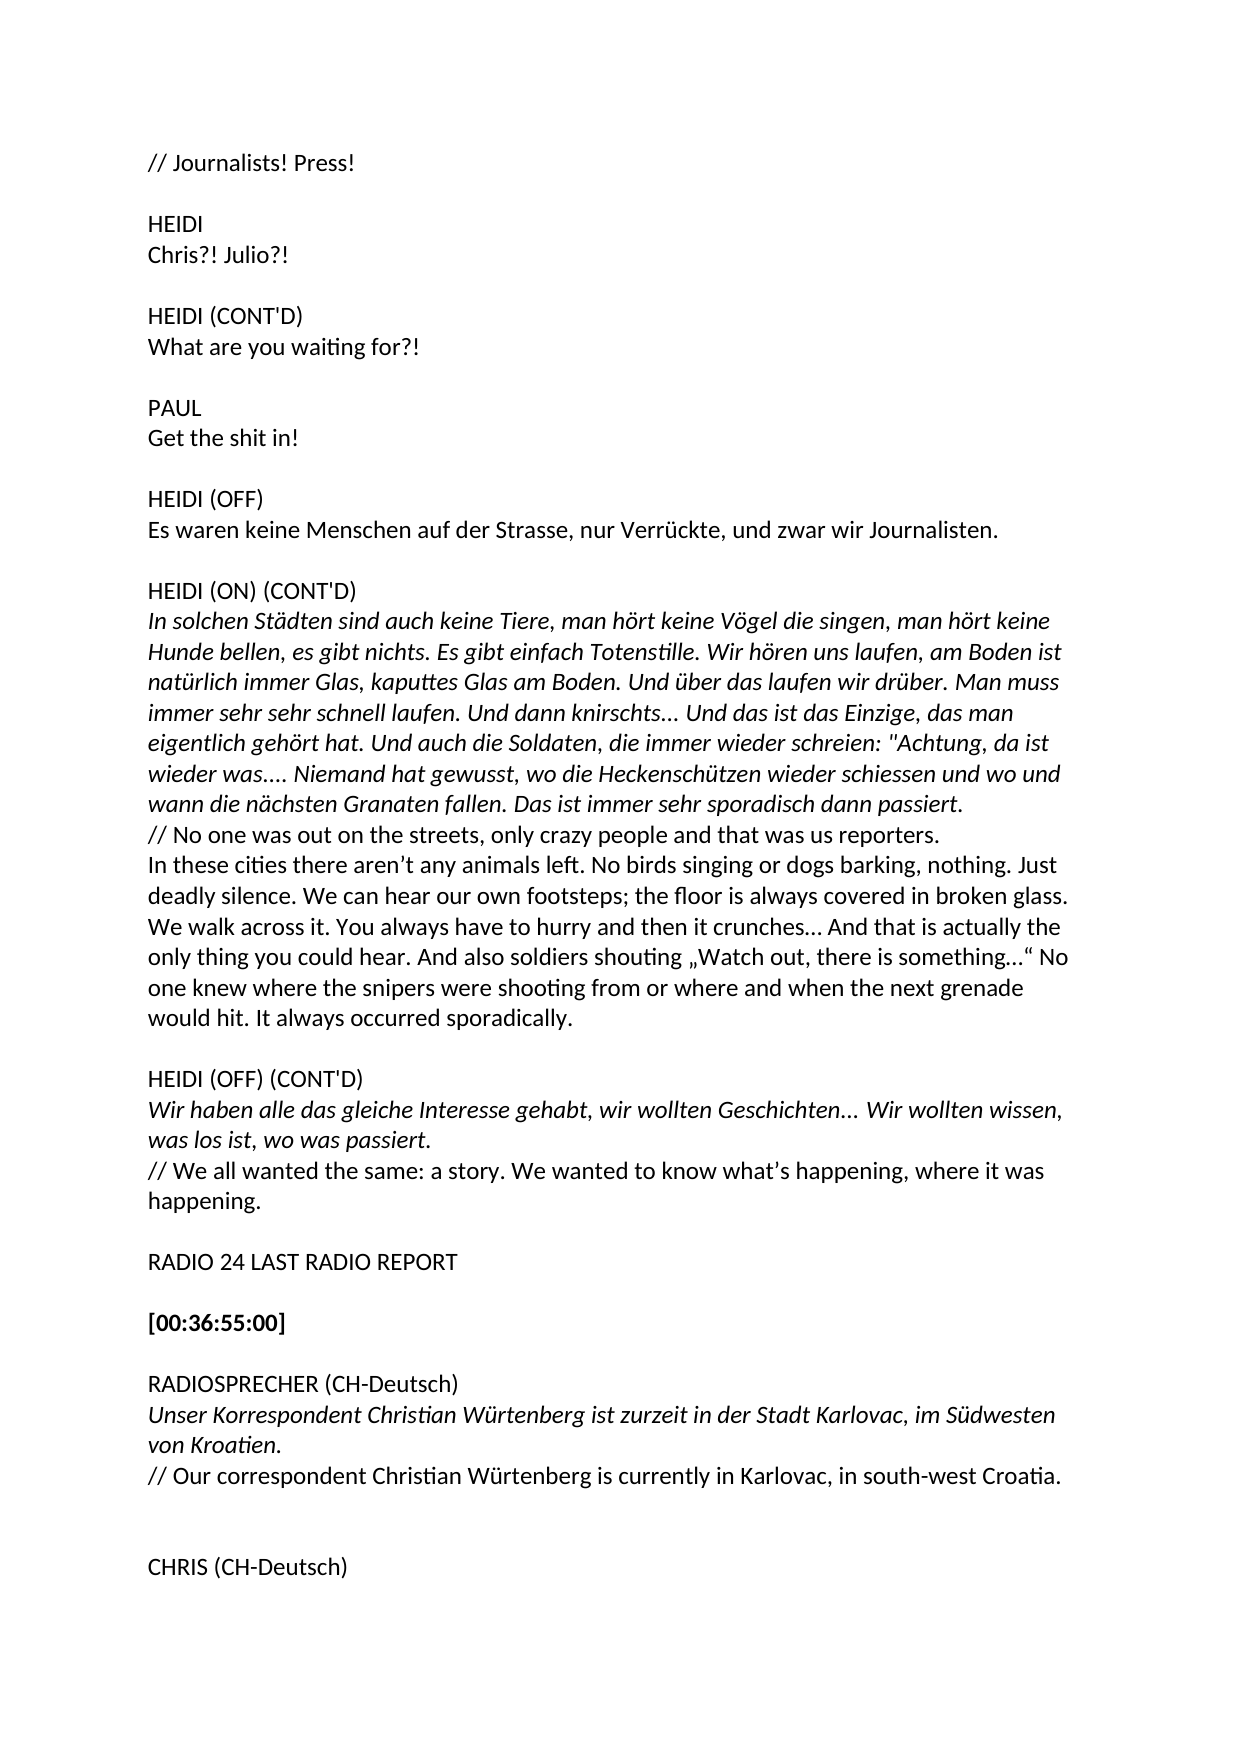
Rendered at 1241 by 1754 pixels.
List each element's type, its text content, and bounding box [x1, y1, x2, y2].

text HEIDI (ON) (CONT'D) [148, 575, 1093, 605]
text Wir haben alle das gleiche Interesse gehabt, wir wollten Geschichten... Wir wollten wissen, was los ist, wo was passiert. [148, 1094, 1093, 1155]
text [00:36:55:00] [148, 1307, 1093, 1338]
text Get the shit in! [148, 422, 1093, 453]
text HEIDI [148, 209, 1093, 239]
text HEIDI (OFF) (CONT'D) [148, 1063, 1093, 1094]
text PAUL [148, 392, 1093, 422]
text What are you waiting for?! [148, 331, 1093, 361]
text CHRIS (CH-Deutsch) [148, 1552, 1093, 1582]
text Unser Korrespondent Christian Würtenberg ist zurzeit in der Stadt Karlovac, im Südwesten von Kroatien. [148, 1399, 1093, 1460]
text // We all wanted the same: a story. We wanted to know what’s happening, where it was happening. [148, 1155, 1093, 1216]
text // Our correspondent Christian Würtenberg is currently in Karlovac, in south-west Croatia. [148, 1460, 1093, 1491]
text Chris?! Julio?! [148, 239, 1093, 270]
text // Journalists! Press! [148, 148, 1093, 178]
text In these cities there aren’t any animals left. No birds singing or dogs barking, nothing. Just deadly silence. We can hear our own footsteps; the floor is always covered in broken glass. We walk across it. You always have to hurry and then it crunches… And that is actually the only thing you could hear. And also soldiers shouting „Watch out, there is something…“ No one knew where the snipers were shooting from or where and when the next grenade would hit. It always occurred sporadically. [148, 849, 1093, 1033]
text Es waren keine Menschen auf der Strasse, nur Verrückte, und zwar wir Journalisten. [148, 514, 1093, 544]
text // No one was out on the streets, only crazy people and that was us reporters. [148, 819, 1093, 849]
text RADIO 24 LAST RADIO REPORT [148, 1246, 1093, 1277]
text In solchen Städten sind auch keine Tiere, man hört keine Vögel die singen, man hört keine Hunde bellen, es gibt nichts. Es gibt einfach Totenstille. Wir hören uns laufen, am Boden ist natürlich immer Glas, kaputtes Glas am Boden. Und über das laufen wir drüber. Man muss immer sehr sehr schnell laufen. Und dann knirschts... Und das ist das Einzige, das man eigentlich gehört hat. Und auch die Soldaten, die immer wieder schreien: "Achtung, da ist wieder was.... Niemand hat gewusst, wo die Heckenschützen wieder schiessen und wo und wann die nächsten Granaten fallen. Das ist immer sehr sporadisch dann passiert. [148, 605, 1093, 819]
text RADIOSPRECHER (CH-Deutsch) [148, 1368, 1093, 1399]
text HEIDI (CONT'D) [148, 300, 1093, 331]
text HEIDI (OFF) [148, 483, 1093, 514]
